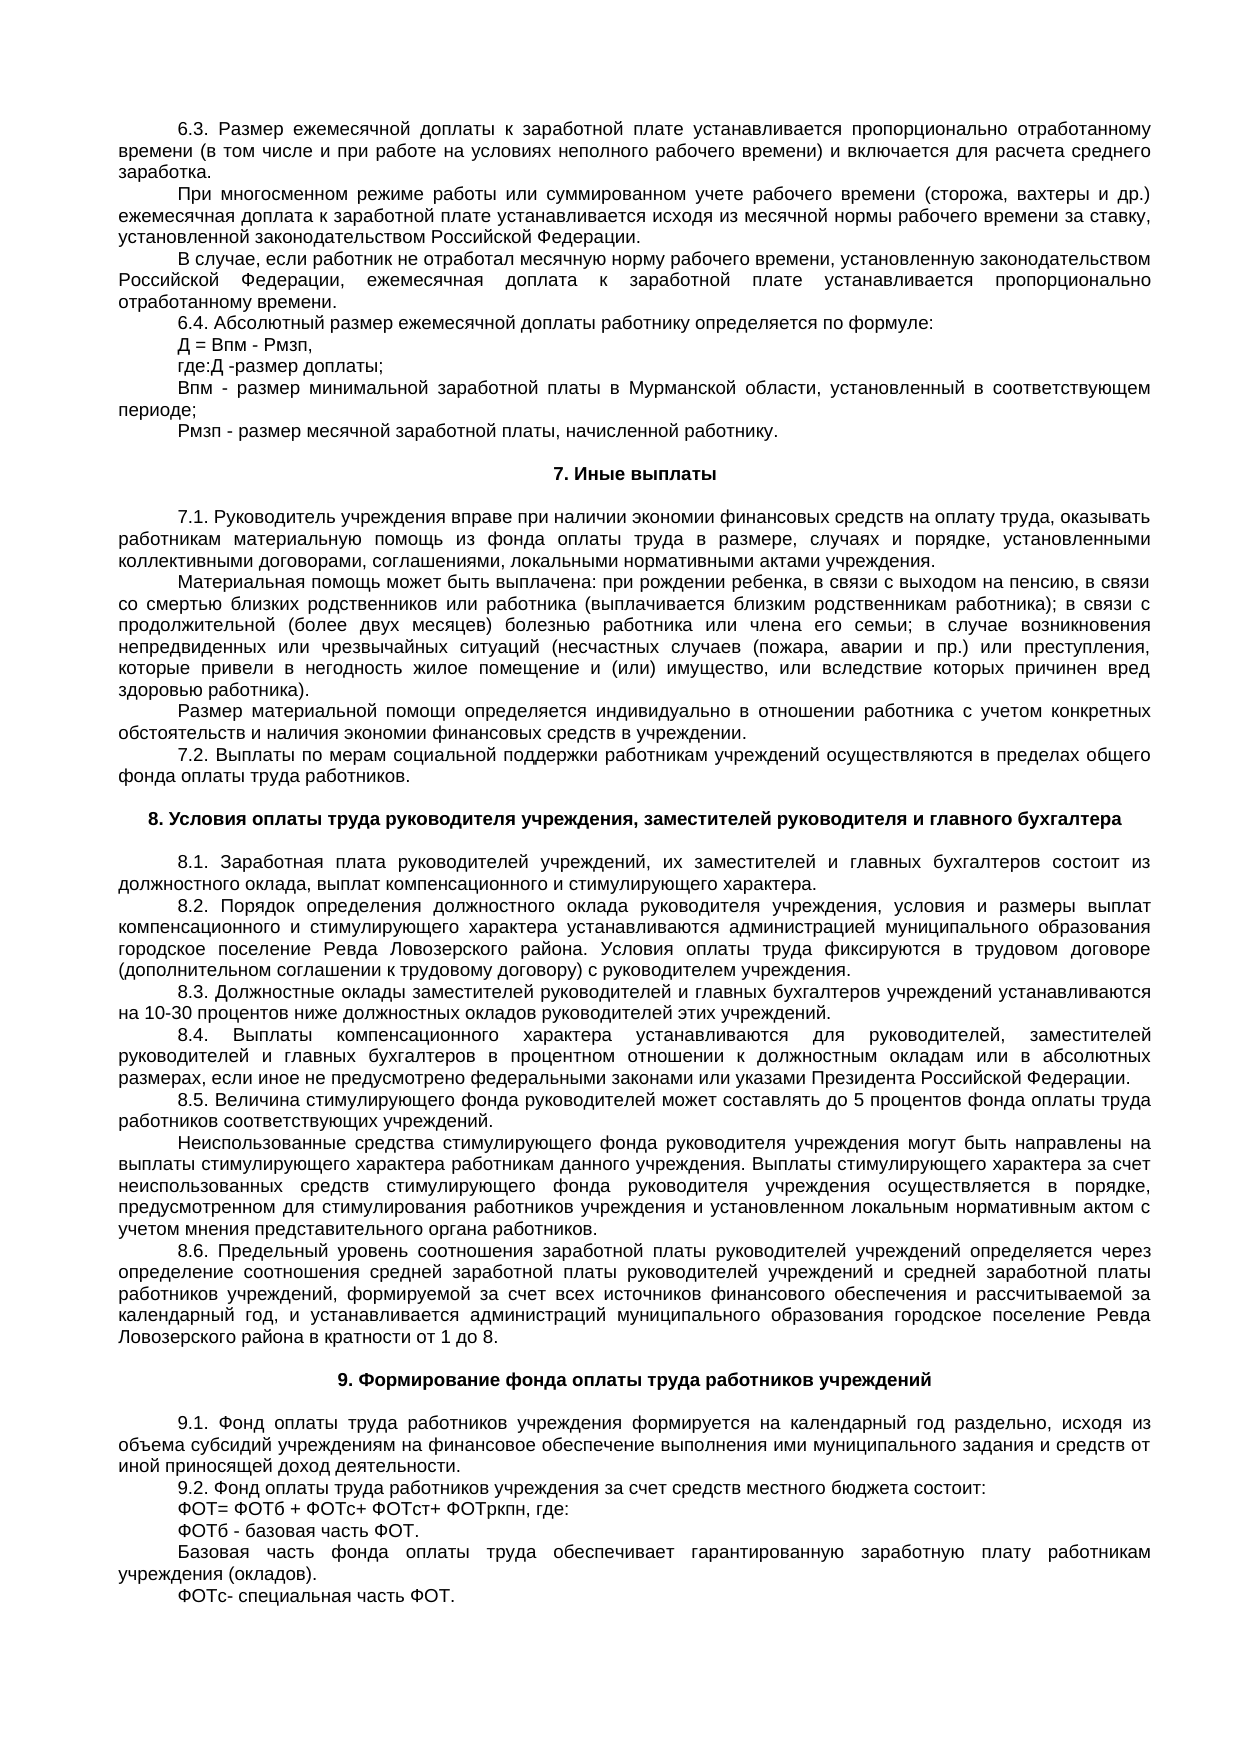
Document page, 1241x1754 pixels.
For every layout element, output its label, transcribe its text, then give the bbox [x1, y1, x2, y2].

text При многосменном режиме работы или суммированном учете рабочего времени (сторожа, вахтеры и др.) ежемесячная доплата к заработной плате устанавливается исходя из месячной нормы рабочего времени за ставку, установленной законодательством Российской Федерации. [118, 183, 1152, 247]
text 8.4. Выплаты компенсационного характера устанавливаются для руководителей, заместителей руководителей и главных бухгалтеров в процентном отношении к должностным окладам или в абсолютных размерах, если иное не предусмотрено федеральными законами или указами Президента Российской Федерации. [118, 1024, 1152, 1088]
text 8.5. Величина стимулирующего фонда руководителей может составлять до 5 процентов фонда оплаты труда работников соответствующих учреждений. [118, 1088, 1152, 1132]
subtitle 9. Формирование фонда оплаты труда работников учреждений [118, 1369, 1152, 1390]
text 6.3. Размер ежемесячной доплаты к заработной плате устанавливается пропорционально отработанному времени (в том числе и при работе на условиях неполного рабочего времени) и включается для расчета среднего заработка. [118, 118, 1152, 183]
text 8.1. Заработная плата руководителей учреждений, их заместителей и главных бухгалтеров состоит из должностного оклада, выплат компенсационного и стимулирующего характера. [118, 851, 1152, 894]
text 8.3. Должностные оклады заместителей руководителей и главных бухгалтеров учреждений устанавливаются на 10-30 процентов ниже должностных окладов руководителей этих учреждений. [118, 981, 1152, 1024]
text Рмзп - размер месячной заработной платы, начисленной работнику. [118, 420, 1152, 442]
text Размер материальной помощи определяется индивидуально в отношении работника с учетом конкретных обстоятельств и наличия экономии финансовых средств в учреждении. [118, 700, 1152, 743]
subtitle 8. Условия оплаты труда руководителя учреждения, заместителей руководителя и главного бухгалтера [118, 808, 1152, 830]
text Материальная помощь может быть выплачена: при рождении ребенка, в связи с выходом на пенсию, в связи со смертью близких родственников или работника (выплачивается близким родственникам работника); в связи с продолжительной (более двух месяцев) болезнью работника или члена его семьи; в случае возникновения непредвиденных или чрезвычайных ситуаций (несчастных случаев (пожара, аварии и пр.) или преступления, которые привели в негодность жилое помещение и (или) имущество, или вследствие которых причинен вред здоровью работника). [118, 571, 1152, 700]
text ФОТ= ФОТб + ФОТс+ ФОТст+ ФОТркпн, где: [118, 1498, 1152, 1520]
text ФОТб - базовая часть ФОТ. [118, 1520, 1152, 1541]
text 7.1. Руководитель учреждения вправе при наличии экономии финансовых средств на оплату труда, оказывать работникам материальную помощь из фонда оплаты труда в размере, случаях и порядке, установленными коллективными договорами, соглашениями, локальными нормативными актами учреждения. [118, 506, 1152, 571]
text где:Д -размер доплаты; [118, 355, 1152, 377]
text Д = Впм - Рмзп, [118, 334, 1152, 355]
text Впм - размер минимальной заработной платы в Мурманской области, установленный в соответствующем периоде; [118, 377, 1152, 420]
text Базовая часть фонда оплаты труда обеспечивает гарантированную заработную плату работникам учреждения (окладов). [118, 1541, 1152, 1584]
text В случае, если работник не отработал месячную норму рабочего времени, установленную законодательством Российской Федерации, ежемесячная доплата к заработной плате устанавливается пропорционально отработанному времени. [118, 247, 1152, 312]
text 8.2. Порядок определения должностного оклада руководителя учреждения, условия и размеры выплат компенсационного и стимулирующего характера устанавливаются администрацией муниципального образования городское поселение Ревда Ловозерского района. Условия оплаты труда фиксируются в трудовом договоре (дополнительном соглашении к трудовому договору) с руководителем учреждения. [118, 894, 1152, 981]
text 9.1. Фонд оплаты труда работников учреждения формируется на календарный год раздельно, исходя из объема субсидий учреждениям на финансовое обеспечение выполнения ими муниципального задания и средств от иной приносящей доход деятельности. [118, 1412, 1152, 1477]
text Неиспользованные средства стимулирующего фонда руководителя учреждения могут быть направлены на выплаты стимулирующего характера работникам данного учреждения. Выплаты стимулирующего характера за счет неиспользованных средств стимулирующего фонда руководителя учреждения осуществляется в порядке, предусмотренном для стимулирования работников учреждения и установленном локальным нормативным актом с учетом мнения представительного органа работников. [118, 1132, 1152, 1239]
text 7.2. Выплаты по мерам социальной поддержки работникам учреждений осуществляются в пределах общего фонда оплаты труда работников. [118, 743, 1152, 787]
text 9.2. Фонд оплаты труда работников учреждения за счет средств местного бюджета состоит: [118, 1477, 1152, 1498]
text 8.6. Предельный уровень соотношения заработной платы руководителей учреждений определяется через определение соотношения средней заработной платы руководителей учреждений и средней заработной платы работников учреждений, формируемой за счет всех источников финансового обеспечения и рассчитываемой за календарный год, и устанавливается администраций муниципального образования городское поселение Ревда Ловозерского района в кратности от 1 до 8. [118, 1239, 1152, 1347]
text ФОТс- специальная часть ФОТ. [118, 1584, 1152, 1606]
text 6.4. Абсолютный размер ежемесячной доплаты работнику определяется по формуле: [118, 312, 1152, 334]
subtitle 7. Иные выплаты [118, 463, 1152, 485]
